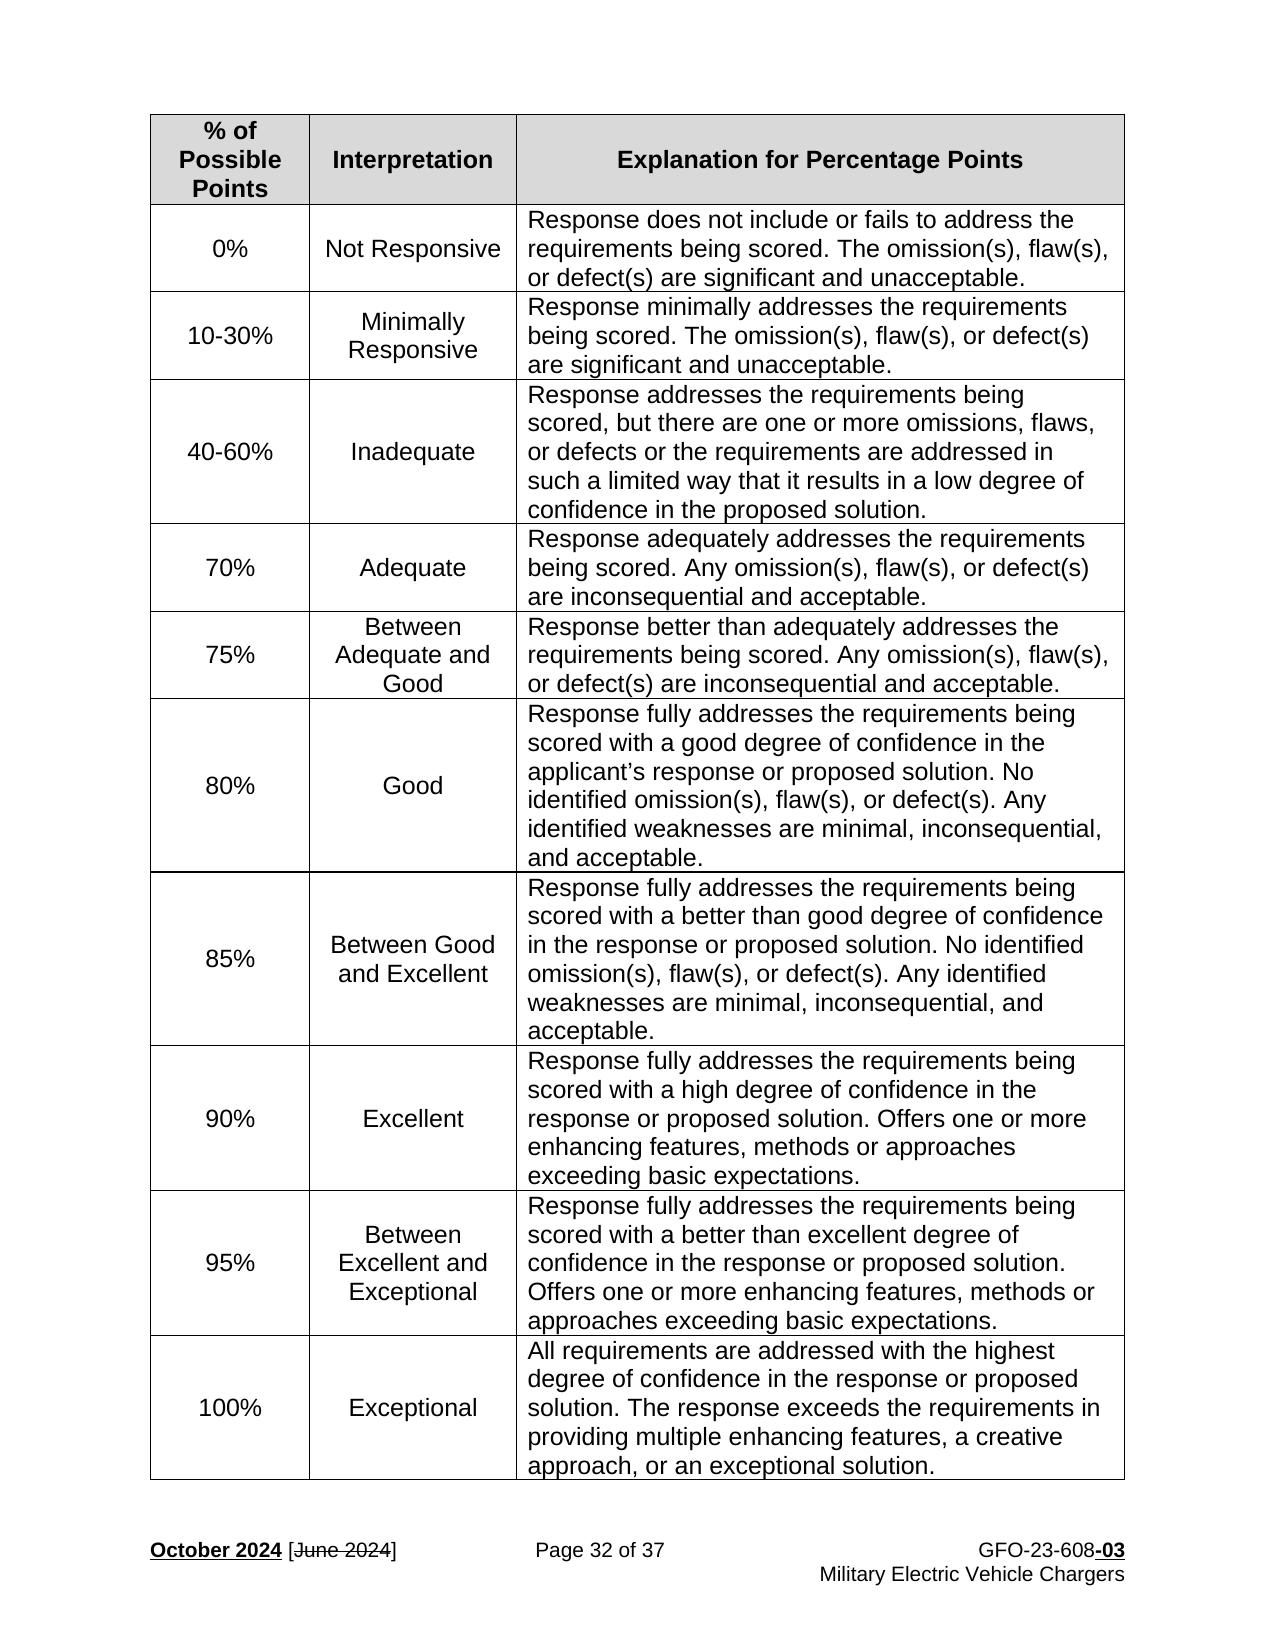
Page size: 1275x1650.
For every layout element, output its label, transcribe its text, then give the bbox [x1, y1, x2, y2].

table_cell 75% [151, 612, 309, 698]
table_cell 80% [151, 699, 309, 871]
table_cell Between Good and Excellent [310, 873, 516, 1045]
table_header Explanation for Percentage Points [517, 115, 1124, 204]
table_cell Response adequately addresses the requirements being scored. Any omission(s), flaw(s), or defect(s) are inconsequential and acceptable. [517, 524, 1124, 611]
table_cell 70% [151, 524, 309, 611]
table_cell Excellent [310, 1046, 516, 1190]
table_cell Response fully addresses the requirements being scored with a good degree of confidence in the applicant’s response or proposed solution. No identified omission(s), flaw(s), or defect(s). Any identified weaknesses are minimal, inconsequential, and acceptable. [517, 699, 1124, 871]
table_cell 90% [151, 1046, 309, 1190]
table_header % of Possible Points [151, 115, 309, 204]
table_cell All requirements are addressed with the highest degree of confidence in the response or proposed solution. The response exceeds the requirements in providing multiple enhancing features, a creative approach, or an exceptional solution. [517, 1336, 1124, 1479]
table_cell Minimally Responsive [310, 292, 516, 378]
table_cell Not Responsive [310, 205, 516, 291]
table_cell Between Adequate and Good [310, 612, 516, 698]
table_cell 95% [151, 1191, 309, 1334]
table_cell 10-30% [151, 292, 309, 378]
table_cell Response fully addresses the requirements being scored with a high degree of confidence in the response or proposed solution. Offers one or more enhancing features, methods or approaches exceeding basic expectations. [517, 1046, 1124, 1190]
table_cell 40-60% [151, 380, 309, 523]
table_cell Between Excellent and Exceptional [310, 1191, 516, 1334]
table_cell Adequate [310, 524, 516, 611]
table_cell Good [310, 699, 516, 871]
table_cell Response fully addresses the requirements being scored with a better than good degree of confidence in the response or proposed solution. No identified omission(s), flaw(s), or defect(s). Any identified weaknesses are minimal, inconsequential, and acceptable. [517, 873, 1124, 1045]
table_cell Exceptional [310, 1336, 516, 1479]
table_cell Response minimally addresses the requirements being scored. The omission(s), flaw(s), or defect(s) are significant and unacceptable. [517, 292, 1124, 378]
table_cell Inadequate [310, 380, 516, 523]
table_cell 0% [151, 205, 309, 291]
table_header Interpretation [310, 115, 516, 204]
table_cell 100% [151, 1336, 309, 1479]
table_cell Response fully addresses the requirements being scored with a better than excellent degree of confidence in the response or proposed solution. Offers one or more enhancing features, methods or approaches exceeding basic expectations. [517, 1191, 1124, 1334]
table_cell Response does not include or fails to address the requirements being scored. The omission(s), flaw(s), or defect(s) are significant and unacceptable. [517, 205, 1124, 291]
table_cell Response better than adequately addresses the requirements being scored. Any omission(s), flaw(s), or defect(s) are inconsequential and acceptable. [517, 612, 1124, 698]
table_cell Response addresses the requirements being scored, but there are one or more omissions, flaws, or defects or the requirements are addressed in such a limited way that it results in a low degree of confidence in the proposed solution. [517, 380, 1124, 523]
table_cell 85% [151, 873, 309, 1045]
